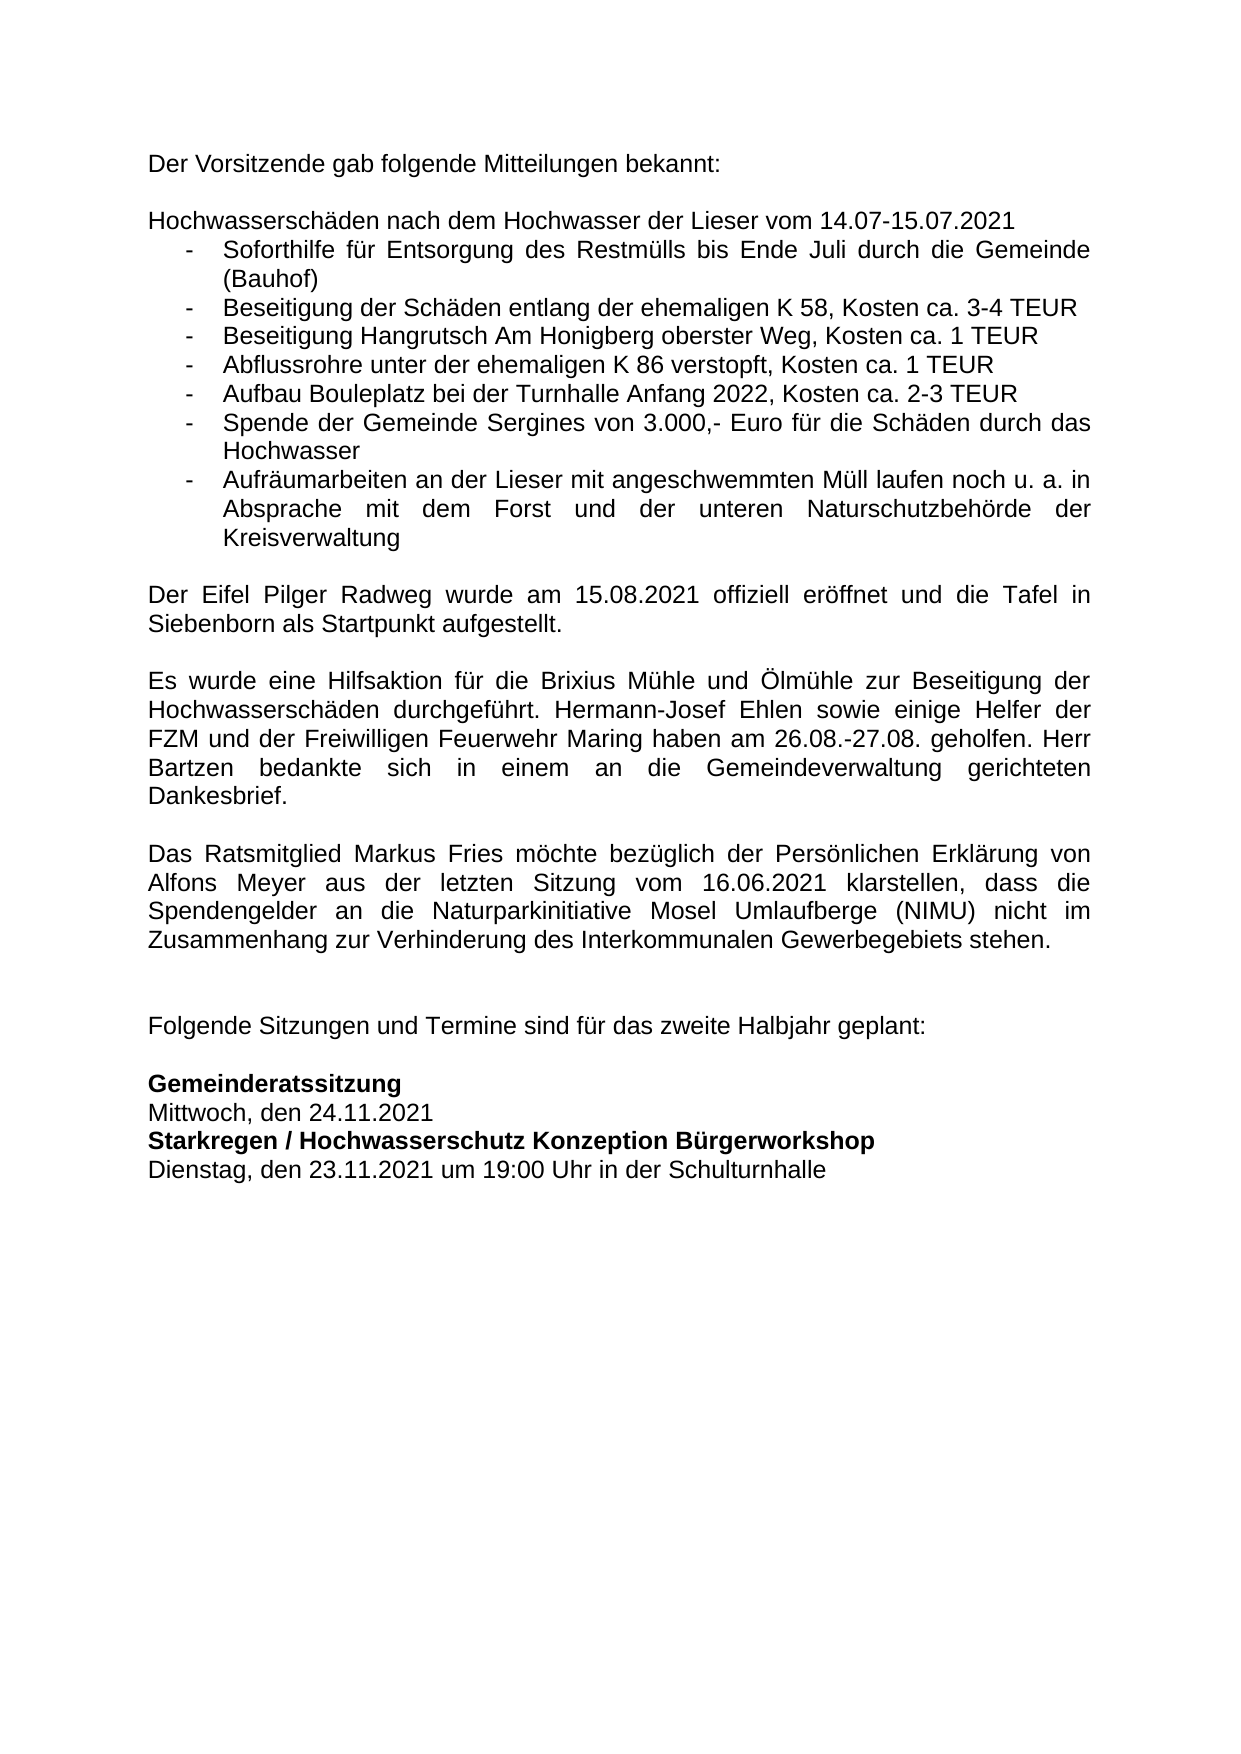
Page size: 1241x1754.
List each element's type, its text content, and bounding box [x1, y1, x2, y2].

list Soforthilfe für Entsorgung des Restmülls bis Ende Juli durch die Gemeinde (Bauhof) [185, 235, 1092, 293]
text Gemeinderatssitzung [148, 1069, 1092, 1098]
text Dienstag, den 23.11.2021 um 19:00 Uhr in der Schulturnhalle [148, 1155, 1092, 1184]
text Hochwasserschäden nach dem Hochwasser der Lieser vom 14.07-15.07.2021 [148, 206, 1092, 235]
text Folgende Sitzungen und Termine sind für das zweite Halbjahr geplant: [148, 1011, 1092, 1040]
list Aufbau Bouleplatz bei der Turnhalle Anfang 2022, Kosten ca. 2-3 TEUR [185, 379, 1092, 408]
list Beseitigung der Schäden entlang der ehemaligen K 58, Kosten ca. 3-4 TEUR [185, 293, 1092, 321]
list Spende der Gemeinde Sergines von 3.000,- Euro für die Schäden durch das Hochwasser [185, 408, 1092, 465]
text Der Eifel Pilger Radweg wurde am 15.08.2021 offiziell eröffnet und die Tafel in Siebenborn als Startpunkt aufgestellt. [148, 580, 1092, 638]
text Es wurde eine Hilfsaktion für die Brixius Mühle und Ölmühle zur Beseitigung der Hochwasserschäden durchgeführt. Hermann-Josef Ehlen sowie einige Helfer der FZM und der Freiwilligen Feuerwehr Maring haben am 26.08.-27.08. geholfen. Herr Bartzen bedankte sich in einem an die Gemeindeverwaltung gerichteten Dankesbrief. [148, 666, 1092, 810]
text Starkregen / Hochwasserschutz Konzeption Bürgerworkshop [148, 1126, 1092, 1155]
list Abflussrohre unter der ehemaligen K 86 verstopft, Kosten ca. 1 TEUR [185, 350, 1092, 379]
text Mittwoch, den 24.11.2021 [148, 1098, 1092, 1126]
text Das Ratsmitglied Markus Fries möchte bezüglich der Persönlichen Erklärung von Alfons Meyer aus der letzten Sitzung vom 16.06.2021 klarstellen, dass die Spendengelder an die Naturparkinitiative Mosel Umlaufberge (NIMU) nicht im Zusammenhang zur Verhinderung des Interkommunalen Gewerbegebiets stehen. [148, 839, 1092, 954]
list Beseitigung Hangrutsch Am Honigberg oberster Weg, Kosten ca. 1 TEUR [185, 321, 1092, 350]
list Aufräumarbeiten an der Lieser mit angeschwemmten Müll laufen noch u. a. in Absprache mit dem Forst und der unteren Naturschutzbehörde der Kreisverwaltung [185, 465, 1092, 551]
text Der Vorsitzende gab folgende Mitteilungen bekannt: [148, 149, 1092, 178]
